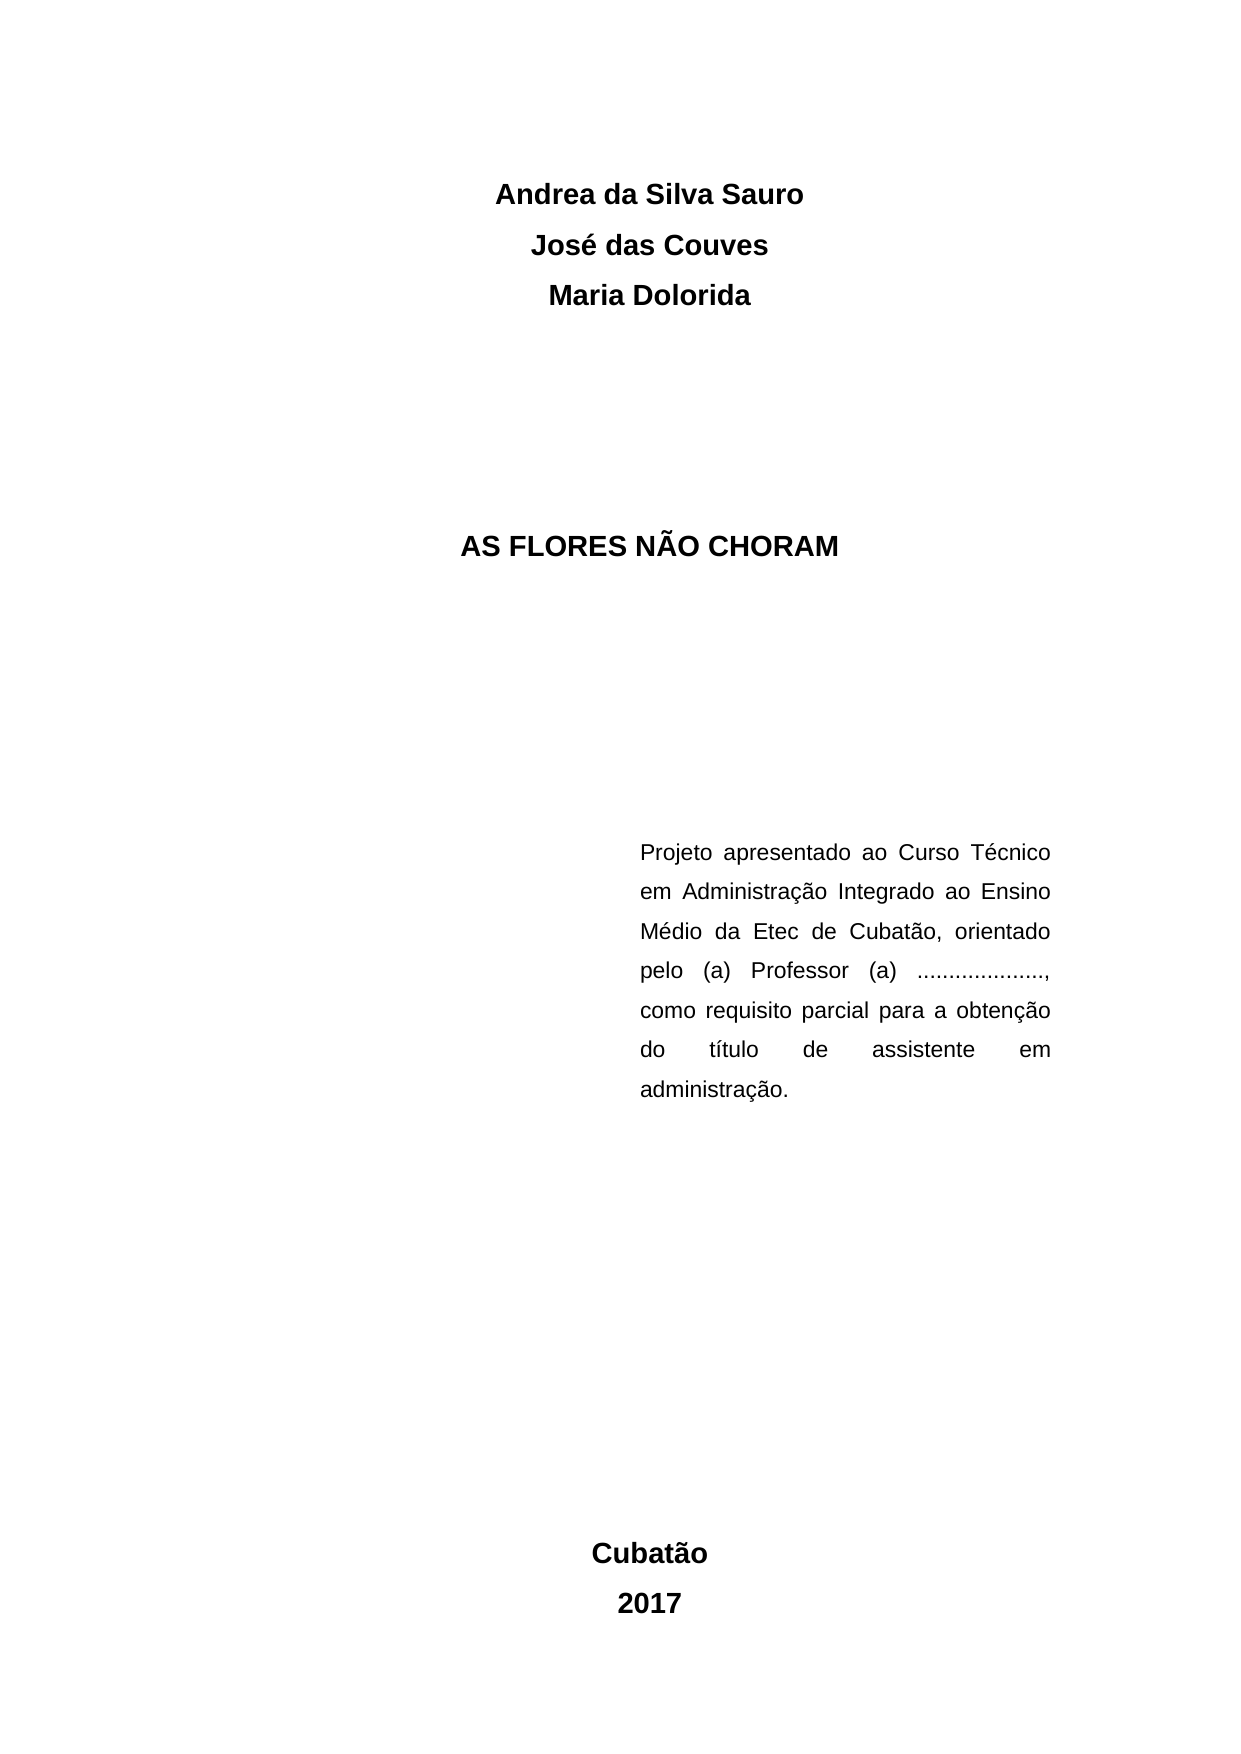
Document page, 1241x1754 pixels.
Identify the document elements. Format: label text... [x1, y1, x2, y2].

text Cubatão [177, 1536, 1122, 1569]
text José das Couves [177, 227, 1122, 261]
text AS FLORES NÃO CHORAM [177, 529, 1122, 563]
text Andrea da Silva Sauro [177, 177, 1122, 211]
text 2017 [177, 1586, 1122, 1619]
text Maria Dolorida [177, 278, 1122, 311]
